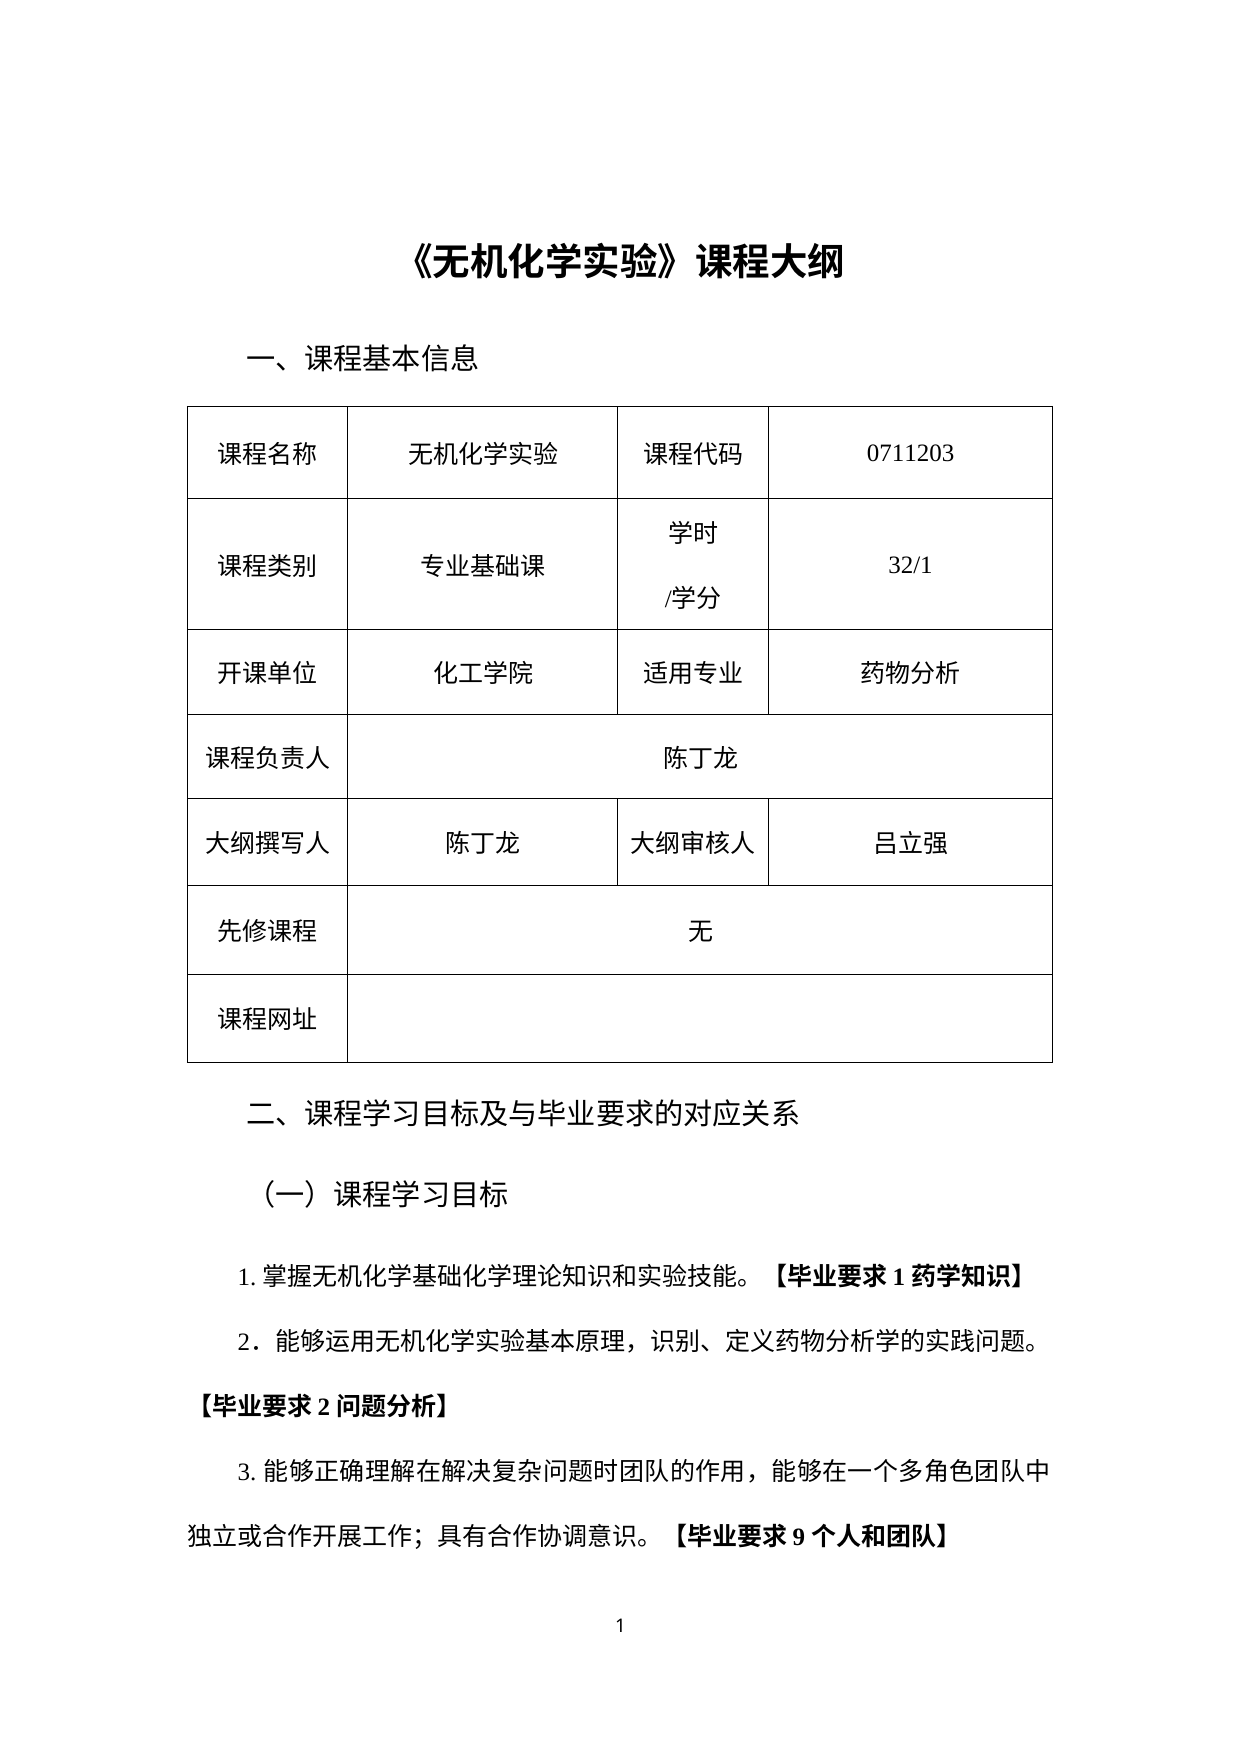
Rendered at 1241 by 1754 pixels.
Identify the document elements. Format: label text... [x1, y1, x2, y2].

text （一）课程学习目标 [187, 1160, 1053, 1225]
table_cell 专业基础课 [348, 499, 617, 629]
table_cell 开课单位 [188, 630, 347, 713]
table_header 课程名称 [188, 407, 347, 498]
text 3. 能够正确理解在解决复杂问题时团队的作用，能够在一个多角色团队中独立或合作开展工作；具有合作协调意识。【毕业要求9 个人和团队】 [187, 1437, 1053, 1567]
table_header 0711203 [769, 407, 1052, 498]
table_cell 大纲审核人 [618, 799, 768, 885]
table_cell 陈丁龙 [348, 715, 1052, 798]
table_cell [348, 975, 1052, 1062]
table_cell 课程类别 [188, 499, 347, 629]
text 一、课程基本信息 [187, 324, 1053, 389]
table_cell 课程负责人 [188, 715, 347, 798]
table_cell 化工学院 [348, 630, 617, 713]
text 2．能够运用无机化学实验基本原理，识别、定义药物分析学的实践问题。【毕业要求2 问题分析】 [187, 1307, 1053, 1437]
text 《无机化学实验》课程大纲 [187, 227, 1053, 292]
table_cell 陈丁龙 [348, 799, 617, 885]
table_cell 32/1 [769, 499, 1052, 629]
table_cell 先修课程 [188, 886, 347, 973]
table_cell 吕立强 [769, 799, 1052, 885]
table_header 无机化学实验 [348, 407, 617, 498]
text 1. 掌握无机化学基础化学理论知识和实验技能。【毕业要求1 药学知识】 [187, 1242, 1053, 1307]
table_cell 药物分析 [769, 630, 1052, 713]
table_cell 学时 /学分 [618, 499, 768, 629]
text 二、课程学习目标及与毕业要求的对应关系 [187, 1079, 1053, 1144]
table_cell 无 [348, 886, 1052, 973]
table_cell 大纲撰写人 [188, 799, 347, 885]
table_header 课程代码 [618, 407, 768, 498]
table_cell 课程网址 [188, 975, 347, 1062]
table_cell 适用专业 [618, 630, 768, 713]
